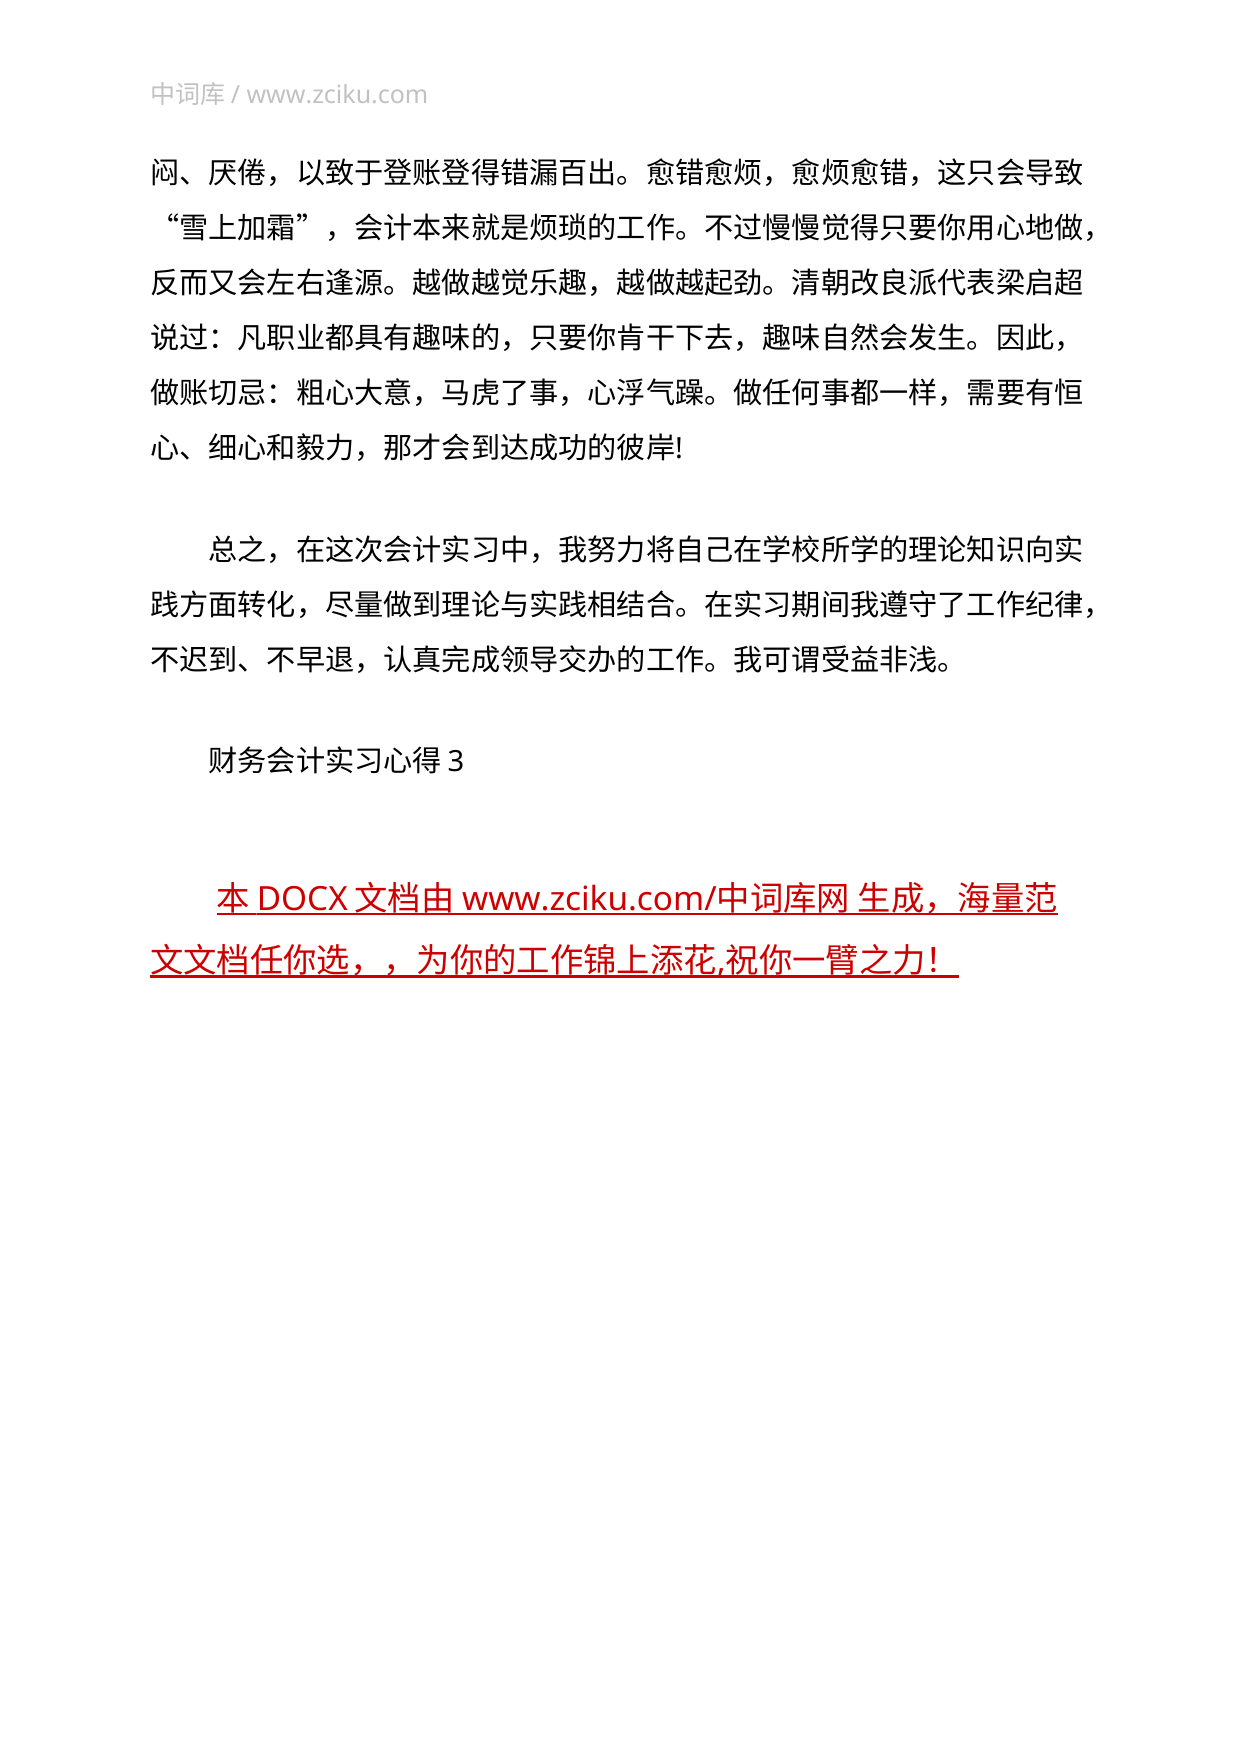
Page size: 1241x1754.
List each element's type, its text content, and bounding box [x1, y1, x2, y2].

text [150, 150, 1090, 467]
text 总之，在这次会计实习中，我努力将自己在学校所学的理论知识向实践方面转化，尽量做到理论与实践相结合。在实习期间我遵守了工作纪律，不迟到、不早退，认真完成领导交办的工作。我可谓受益非浅。 [150, 526, 1090, 678]
text 本DOCX文档由 www.zciku.com/中词库网 生成，海量范文文档任你选，，为你的工作锦上添花,祝你一臂之力！ [150, 871, 1090, 982]
text 财务会计实习心得3 [150, 738, 1090, 780]
